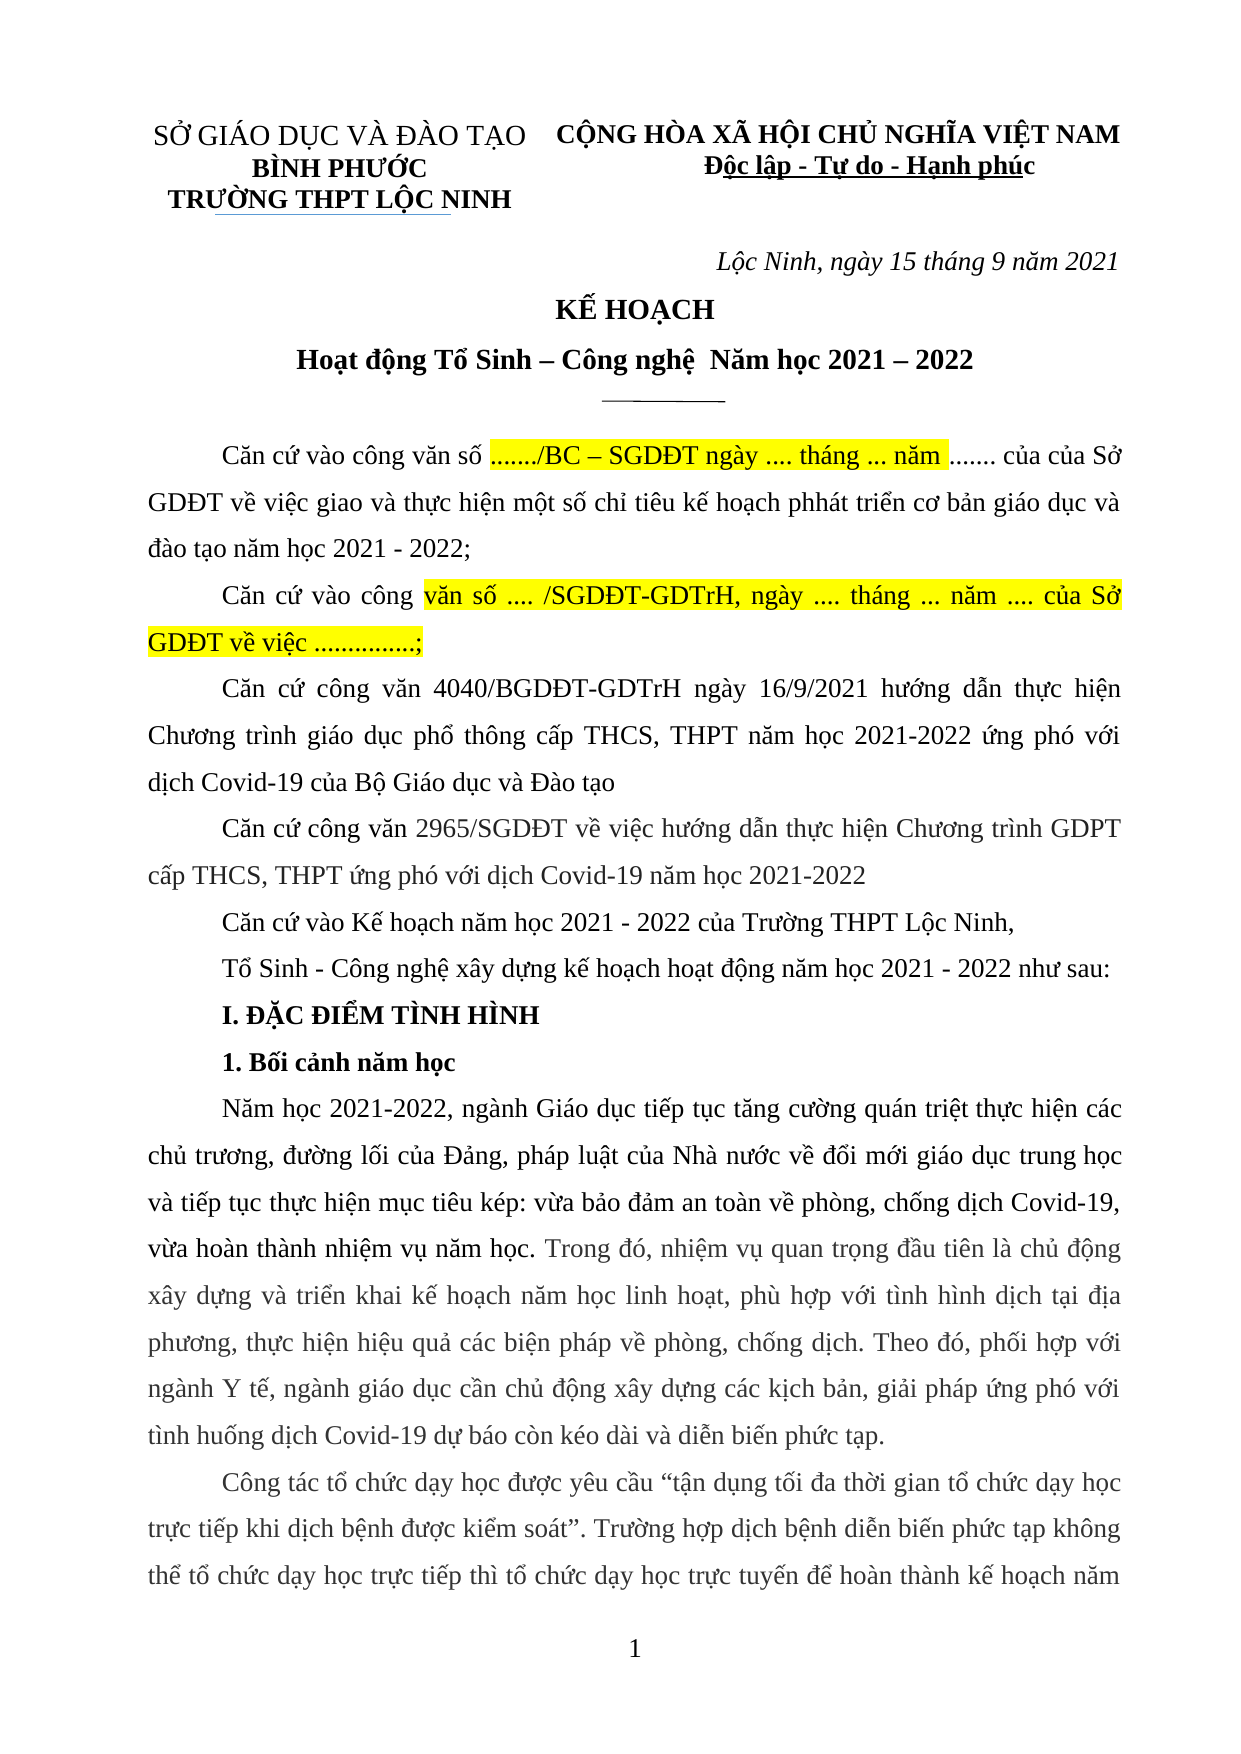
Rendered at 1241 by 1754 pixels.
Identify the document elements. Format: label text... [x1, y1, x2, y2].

text Căn cứ vào công văn số ......./BC – SGDĐT ngày .... tháng ... năm ....... của của Sở GDĐT về việc giao và thực hiện một số chỉ tiêu kế hoạch phhát triển cơ bản giáo dục và đào tạo năm học 2021 - 2022; [148, 439, 1122, 563]
text KẾ HOẠCH [148, 292, 1122, 325]
text Căn cứ vào Kế hoạch năm học 2021 - 2022 của Trường THPT Lộc Ninh, [148, 906, 1122, 937]
text Tổ Sinh - Công nghệ xây dựng kế hoạch hoạt động năm học 2021 - 2022 như sau: [148, 952, 1122, 983]
text Căn cứ công văn 2965/SGDĐT về việc hướng dẫn thực hiện Chương trình GDPT cấp THCS, THPT ứng phó với dịch Covid-19 năm học 2021-2022 [148, 812, 1122, 890]
text I. ĐẶC ĐIỂM TÌNH HÌNH [148, 999, 1122, 1030]
table_header CỘNG HÒA XÃ HỘI CHỦ NGHĨA VIỆT NAM Độc lập - Tự do - Hạnh phúc [545, 118, 1135, 245]
text Căn cứ công văn 4040/BGDĐT-GDTrH ngày 16/9/2021 hướng dẫn thực hiện Chương trình giáo dục phổ thông cấp THCS, THPT năm học 2021-2022 ứng phó với dịch Covid-19 của Bộ Giáo dục và Đào tạo [148, 672, 1122, 719]
text Căn cứ công văn 4040/BGDĐT-GDTrH ngày 16/9/2021 hướng dẫn thực hiện Chương trình giáo dục phổ thông cấp THCS, THPT năm học 2021-2022 ứng phó với dịch Covid-19 của Bộ Giáo dục và Đào tạo [148, 750, 1122, 797]
text Năm học 2021-2022, ngành Giáo dục tiếp tục tăng cường quán triệt thực hiện các chủ trương, đường lối của Đảng, pháp luật của Nhà nước về đổi mới giáo dục trung học và tiếp tục thực hiện mục tiêu kép: vừa bảo đảm an toàn về phòng, chống dịch Covid-19, vừa hoàn thành nhiệm vụ năm học. Trong đó, nhiệm vụ quan trọng đầu tiên là chủ động xây dựng và triển khai kế hoạch năm học linh hoạt, phù hợp với tình hình dịch tại địa phương, thực hiện hiệu quả các biện pháp về phòng, chống dịch. Theo đó, phối hợp với ngành Y tế, ngành giáo dục cần chủ động xây dựng các kịch bản, giải pháp ứng phó với tình huống dịch Covid-19 dự báo còn kéo dài và diễn biến phức tạp. [148, 1092, 1122, 1450]
table_header SỞ GIÁO DỤC VÀ ĐÀO TẠO BÌNH PHƯỚC TRƯỜNG THPT LỘC NINH [135, 118, 544, 245]
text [148, 1466, 1122, 1590]
text Lộc Ninh, ngày 15 tháng 9 năm 2021 [148, 245, 1122, 276]
text 1. Bối cảnh năm học [148, 1046, 1122, 1077]
text Căn cứ vào công văn số .... /SGDĐT-GDTrH, ngày .... tháng ... năm .... của Sở GDĐT về việc ...............; [148, 579, 1122, 657]
text Hoạt động Tổ Sinh – Công nghệ Năm học 2021 – 2022 [148, 342, 1122, 376]
